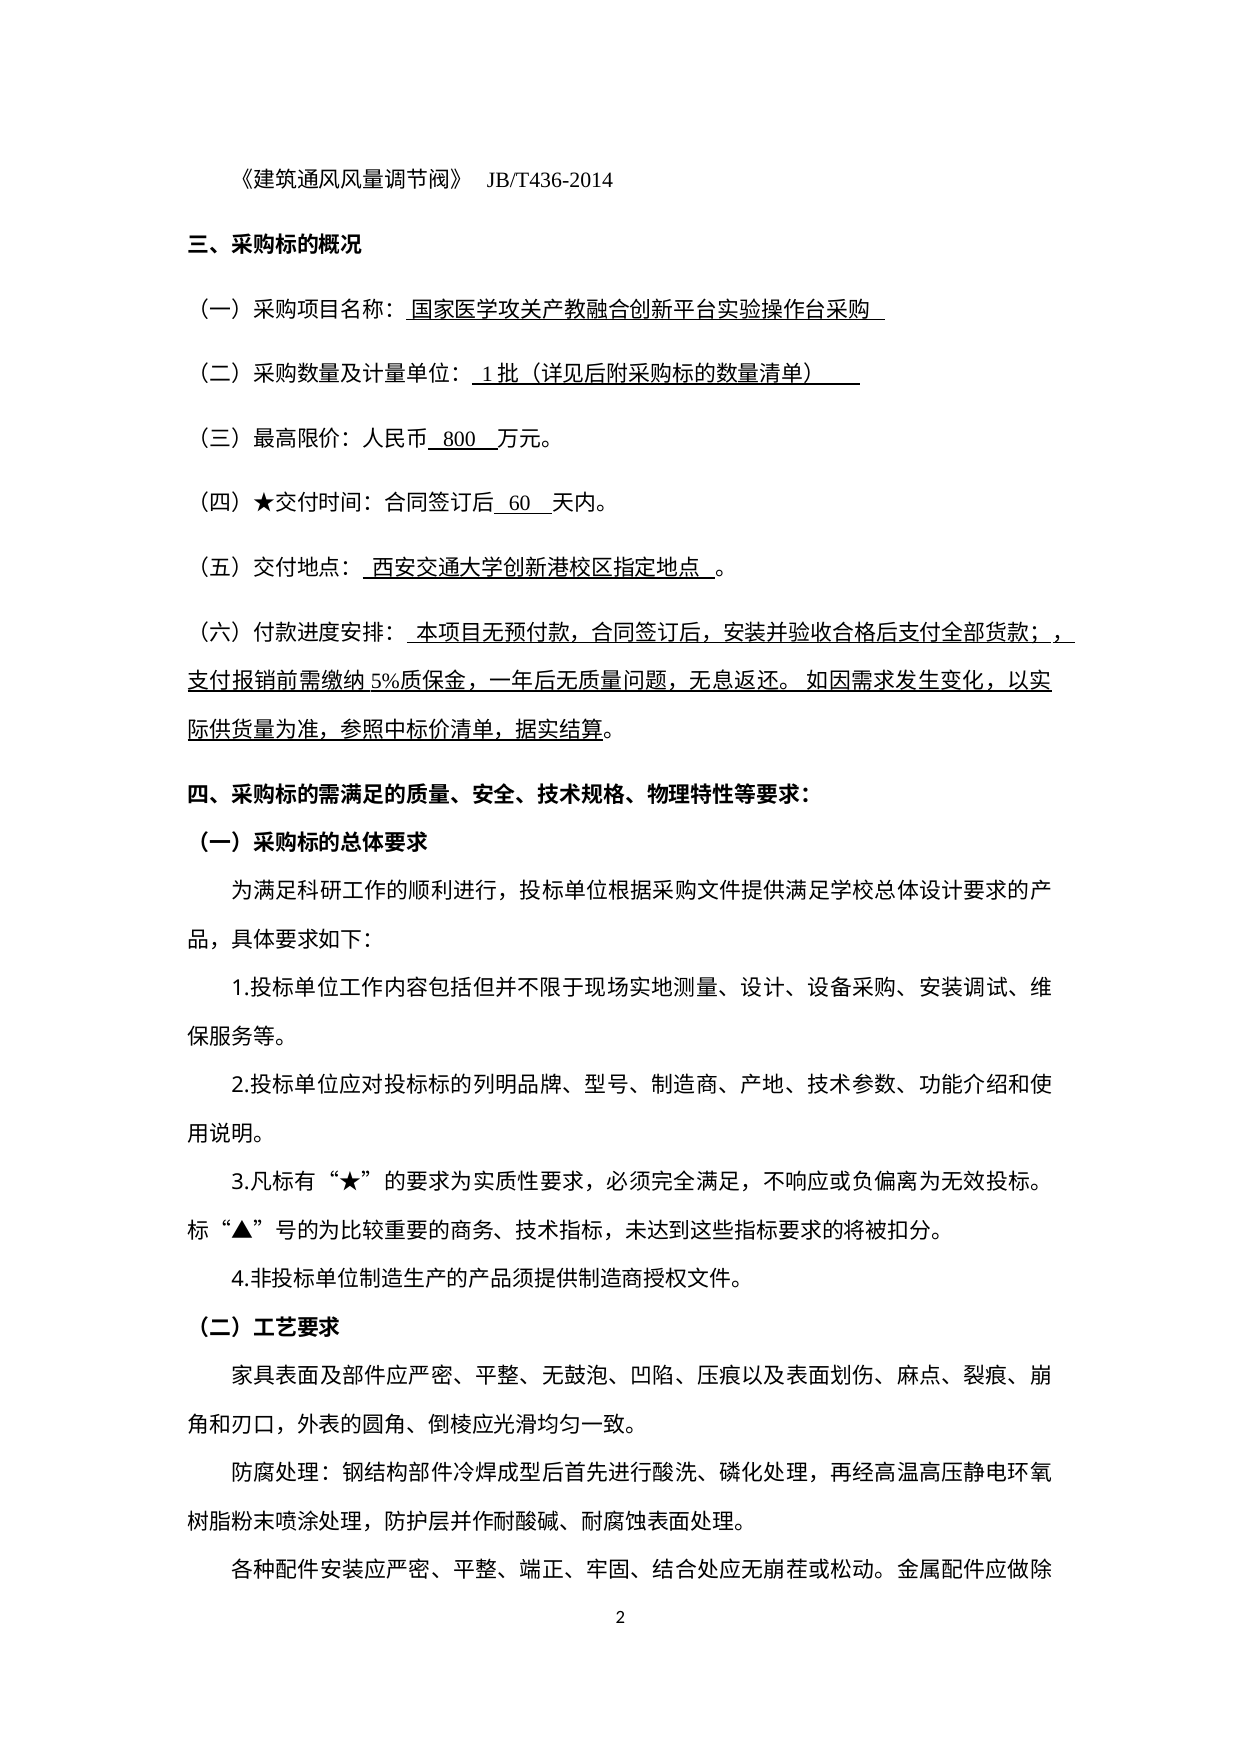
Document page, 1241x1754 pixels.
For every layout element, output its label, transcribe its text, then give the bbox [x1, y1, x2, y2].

text 3.凡标有“★”的要求为实质性要求，必须完全满足，不响应或负偏离为无效投标。标“▲”号的为比较重要的商务、技术指标，未达到这些指标要求的将被扣分。 [187, 1164, 1053, 1245]
text 《建筑通风风量调节阀》 JB/T436-2014 [187, 162, 1053, 194]
text 2.投标单位应对投标标的列明品牌、型号、制造商、产地、技术参数、功能介绍和使用说明。 [187, 1067, 1053, 1148]
text （二）工艺要求 [187, 1309, 1053, 1342]
text （六）付款进度安排： 本项目无预付款，合同签订后，安装并验收合格后支付全部货款；，支付报销前需缴纳5%质保金，一年后无质量问题，无息返还。 如因需求发生变化，以实际供货量为准，参照中标价清单，据实结算。 [187, 614, 1053, 744]
text （五）交付地点： 西安交通大学创新港校区指定地点 。 [187, 549, 1053, 582]
text （二）采购数量及计量单位： 1批（详见后附采购标的数量清单） [187, 356, 1053, 388]
text （四）★交付时间：合同签订后 60 天内。 [187, 485, 1053, 517]
text （三）最高限价：人民币 800 万元。 [187, 420, 1053, 453]
text 4.非投标单位制造生产的产品须提供制造商授权文件。 [187, 1261, 1053, 1294]
text 三、采购标的概况 [187, 227, 1053, 259]
text 防腐处理：钢结构部件冷焊成型后首先进行酸洗、磷化处理，再经高温高压静电环氧树脂粉末喷涂处理，防护层并作耐酸碱、耐腐蚀表面处理。 [187, 1455, 1053, 1536]
text 家具表面及部件应严密、平整、无鼓泡、凹陷、压痕以及表面划伤、麻点、裂痕、崩角和刃口，外表的圆角、倒棱应光滑均匀一致。 [187, 1358, 1053, 1439]
text 1.投标单位工作内容包括但并不限于现场实地测量、设计、设备采购、安装调试、维保服务等。 [187, 970, 1053, 1051]
text （一）采购标的总体要求 [187, 824, 1053, 857]
text （一）采购项目名称： 国家医学攻关产教融合创新平台实验操作台采购 [187, 291, 1053, 324]
text 为满足科研工作的顺利进行，投标单位根据采购文件提供满足学校总体设计要求的产品，具体要求如下： [187, 873, 1053, 954]
text 四、采购标的需满足的质量、安全、技术规格、物理特性等要求： [187, 776, 1053, 809]
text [187, 1552, 1053, 1584]
